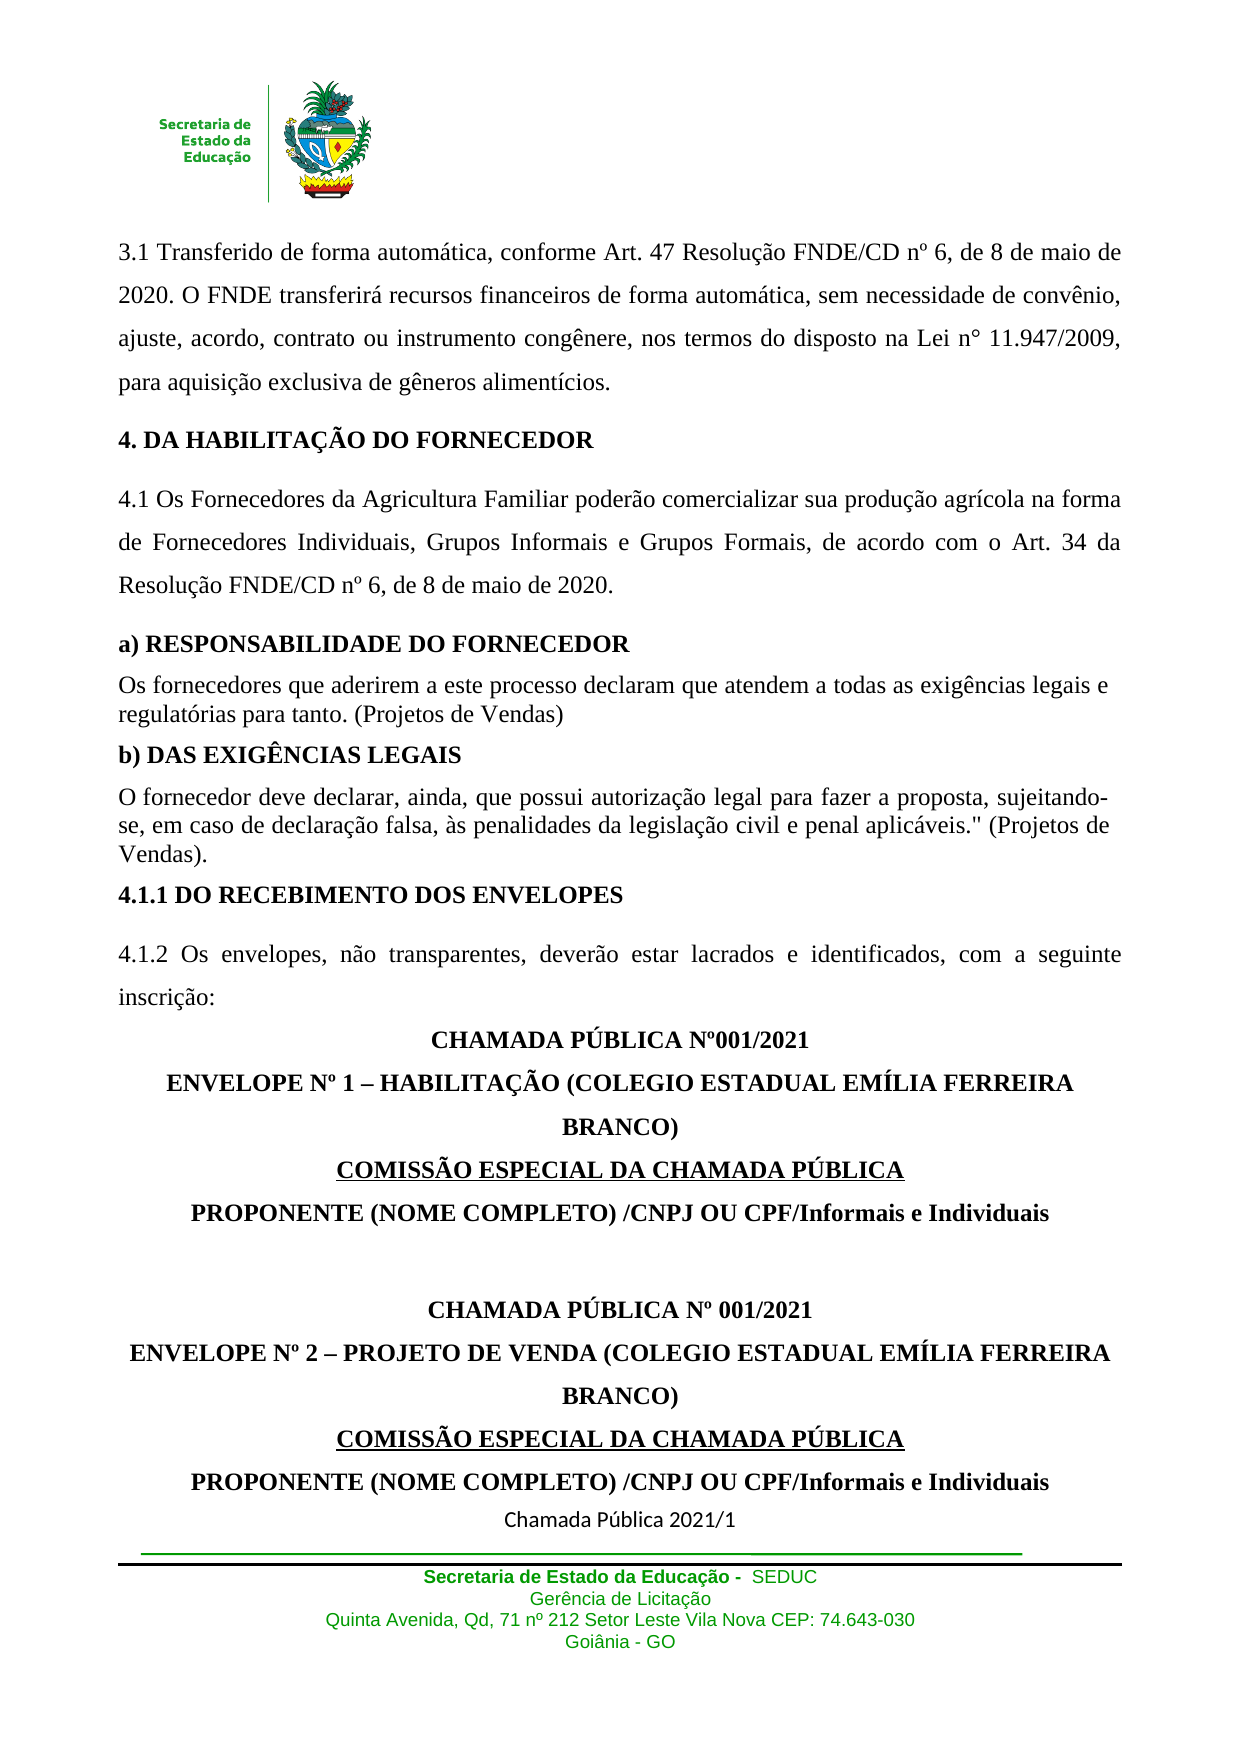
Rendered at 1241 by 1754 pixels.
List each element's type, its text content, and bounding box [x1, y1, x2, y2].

text COMISSÃO ESPECIAL DA CHAMADA PÚBLICA [118, 1155, 1122, 1183]
text COMISSÃO ESPECIAL DA CHAMADA PÚBLICA [118, 1424, 1122, 1453]
text PROPONENTE (NOME COMPLETO) /CNPJ OU CPF/Informais e Individuais [118, 1467, 1122, 1496]
text 4. DA HABILITAÇÃO DO FORNECEDOR [118, 425, 1122, 454]
text 4.1.2 Os envelopes, não transparentes, deverão estar lacrados e identificados, com a seguinte inscrição: [118, 939, 1122, 1011]
text 3.1 Transferido de forma automática, conforme Art. 47 Resolução FNDE/CD nº 6, de 8 de maio de 2020. O FNDE transferirá recursos financeiros de forma automática, sem necessidade de convênio, ajuste, acordo, contrato ou instrumento congênere, nos termos do disposto na Lei n° 11.947/2009, para aquisição exclusiva de gêneros alimentícios. [118, 237, 1122, 395]
text PROPONENTE (NOME COMPLETO) /CNPJ OU CPF/Informais e Individuais [118, 1198, 1122, 1227]
text CHAMADA PÚBLICA Nº 001/2021 [118, 1295, 1122, 1323]
text ENVELOPE Nº 2 – PROJETO DE VENDA (COLEGIO ESTADUAL EMÍLIA FERREIRA BRANCO) [118, 1338, 1122, 1410]
text 4.1.1 DO RECEBIMENTO DOS ENVELOPES [118, 880, 1122, 909]
text ENVELOPE Nº 1 – HABILITAÇÃO (COLEGIO ESTADUAL EMÍLIA FERREIRA BRANCO) [118, 1068, 1122, 1140]
text b) DAS EXIGÊNCIAS LEGAIS [118, 740, 1110, 769]
text a) RESPONSABILIDADE DO FORNECEDOR [118, 629, 1110, 658]
text CHAMADA PÚBLICA Nº001/2021 [118, 1025, 1122, 1054]
text Os fornecedores que aderirem a este processo declaram que atendem a todas as exigências legais e regulatórias para tanto. (Projetos de Vendas) [118, 670, 1110, 728]
text O fornecedor deve declarar, ainda, que possui autorização legal para fazer a proposta, sujeitando-se, em caso de declaração falsa, às penalidades da legislação civil e penal aplicáveis." (Projetos de Vendas). [118, 782, 1110, 868]
picture [118, 73, 412, 210]
text 4.1 Os Fornecedores da Agricultura Familiar poderão comercializar sua produção agrícola na forma de Fornecedores Individuais, Grupos Informais e Grupos Formais, de acordo com o Art. 34 da Resolução FNDE/CD nº 6, de 8 de maio de 2020. [118, 484, 1122, 599]
